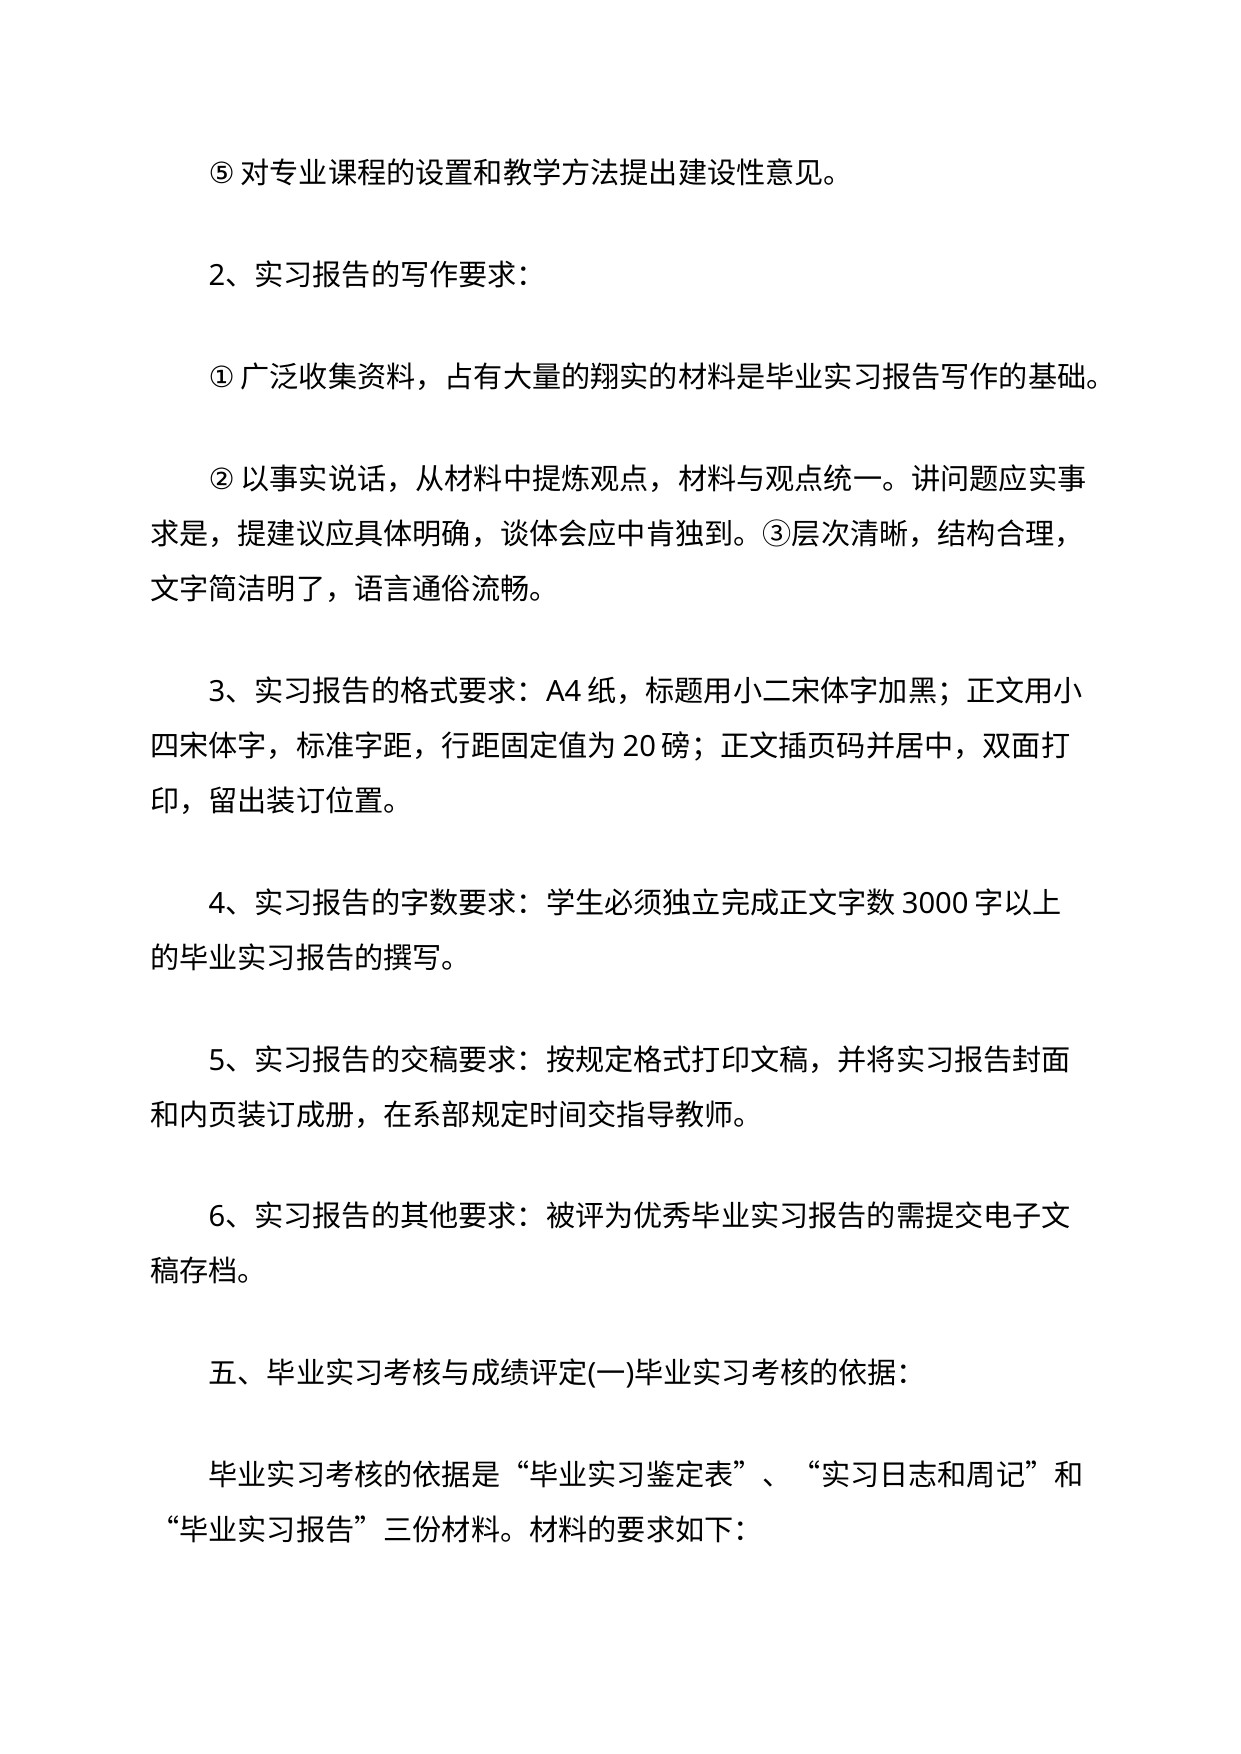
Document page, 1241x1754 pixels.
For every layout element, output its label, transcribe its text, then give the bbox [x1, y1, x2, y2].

text 2、实习报告的写作要求： [150, 252, 1090, 294]
text 毕业实习考核的依据是“毕业实习鉴定表”、“实习日志和周记”和“毕业实习报告”三份材料。材料的要求如下： [150, 1452, 1090, 1549]
text ⑤对专业课程的设置和教学方法提出建设性意见。 [150, 150, 1090, 192]
text 5、实习报告的交稿要求：按规定格式打印文稿，并将实习报告封面和内页装订成册，在系部规定时间交指导教师。 [150, 1036, 1090, 1133]
text 6、实习报告的其他要求：被评为优秀毕业实习报告的需提交电子文稿存档。 [150, 1193, 1090, 1290]
text ②以事实说话，从材料中提炼观点，材料与观点统一。讲问题应实事求是，提建议应具体明确，谈体会应中肯独到。③层次清晰，结构合理，文字简洁明了，语言通俗流畅。 [150, 456, 1090, 608]
text 3、实习报告的格式要求：A4纸，标题用小二宋体字加黑；正文用小四宋体字，标准字距，行距固定值为20磅；正文插页码并居中，双面打印，留出装订位置。 [150, 668, 1090, 820]
text ①广泛收集资料，占有大量的翔实的材料是毕业实习报告写作的基础。 [150, 354, 1090, 396]
text 五、毕业实习考核与成绩评定(一)毕业实习考核的依据： [150, 1350, 1090, 1392]
text 4、实习报告的字数要求：学生必须独立完成正文字数3000字以上的毕业实习报告的撰写。 [150, 879, 1090, 977]
